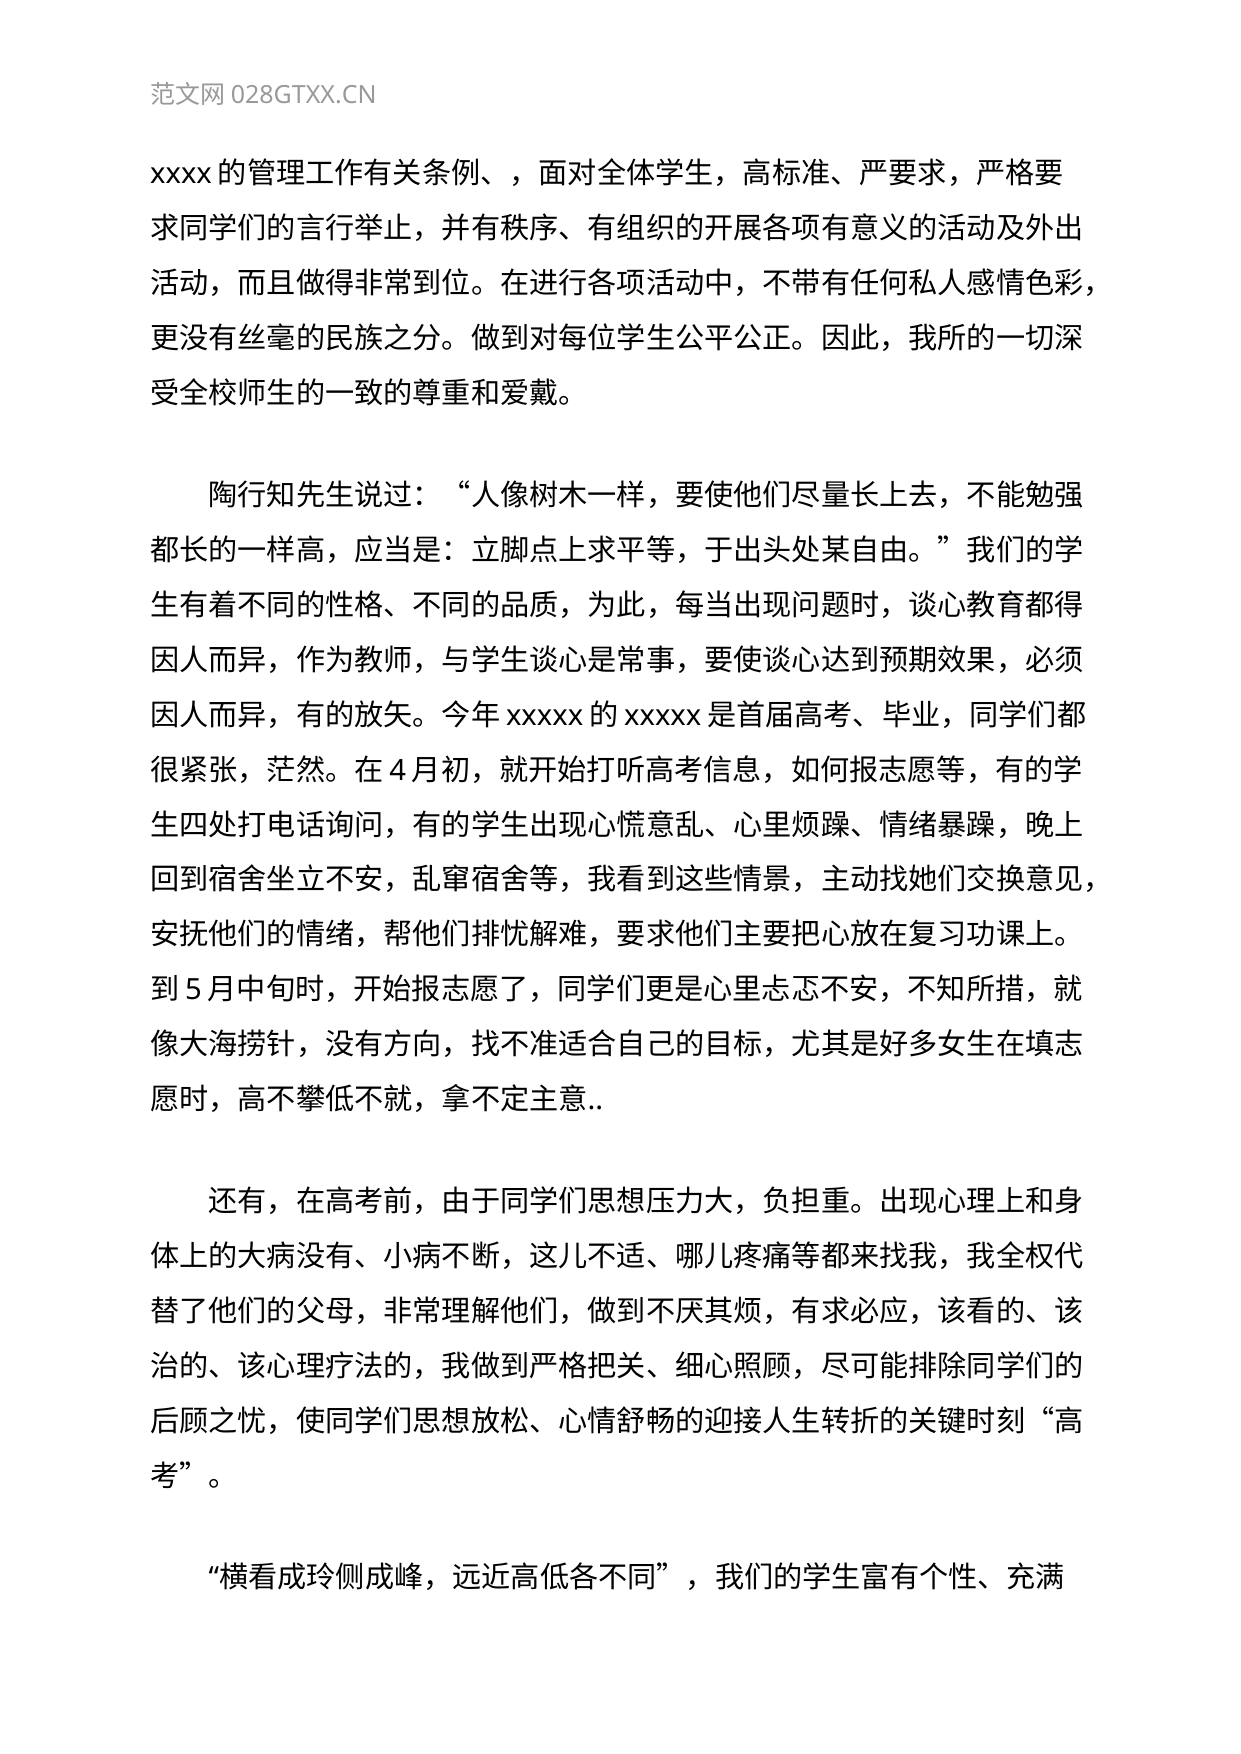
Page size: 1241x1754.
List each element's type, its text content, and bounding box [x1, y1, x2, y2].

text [150, 1554, 1090, 1596]
text 还有，在高考前，由于同学们思想压力大，负担重。出现心理上和身体上的大病没有、小病不断，这儿不适、哪儿疼痛等都来找我，我全权代替了他们的父母，非常理解他们，做到不厌其烦，有求必应，该看的、该治的、该心理疗法的，我做到严格把关、细心照顾，尽可能排除同学们的后顾之忧，使同学们思想放松、心情舒畅的迎接人生转折的关键时刻“高考”。 [150, 1178, 1090, 1494]
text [150, 150, 1090, 412]
text 陶行知先生说过：“人像树木一样，要使他们尽量长上去，不能勉强都长的一样高，应当是：立脚点上求平等，于出头处某自由。”我们的学生有着不同的性格、不同的品质，为此，每当出现问题时，谈心教育都得因人而异，作为教师，与学生谈心是常事，要使谈心达到预期效果，必须因人而异，有的放矢。今年xxxxx的xxxxx是首届高考、毕业，同学们都很紧张，茫然。在4月初，就开始打听高考信息，如何报志愿等，有的学生四处打电话询问，有的学生出现心慌意乱、心里烦躁、情绪暴躁，晚上回到宿舍坐立不安，乱窜宿舍等，我看到这些情景，主动找她们交换意见，安抚他们的情绪，帮他们排忧解难，要求他们主要把心放在复习功课上。到5月中旬时，开始报志愿了，同学们更是心里忐忑不安，不知所措，就像大海捞针，没有方向，找不准适合自己的目标，尤其是好多女生在填志愿时，高不攀低不就，拿不定主意.. [150, 471, 1090, 1118]
